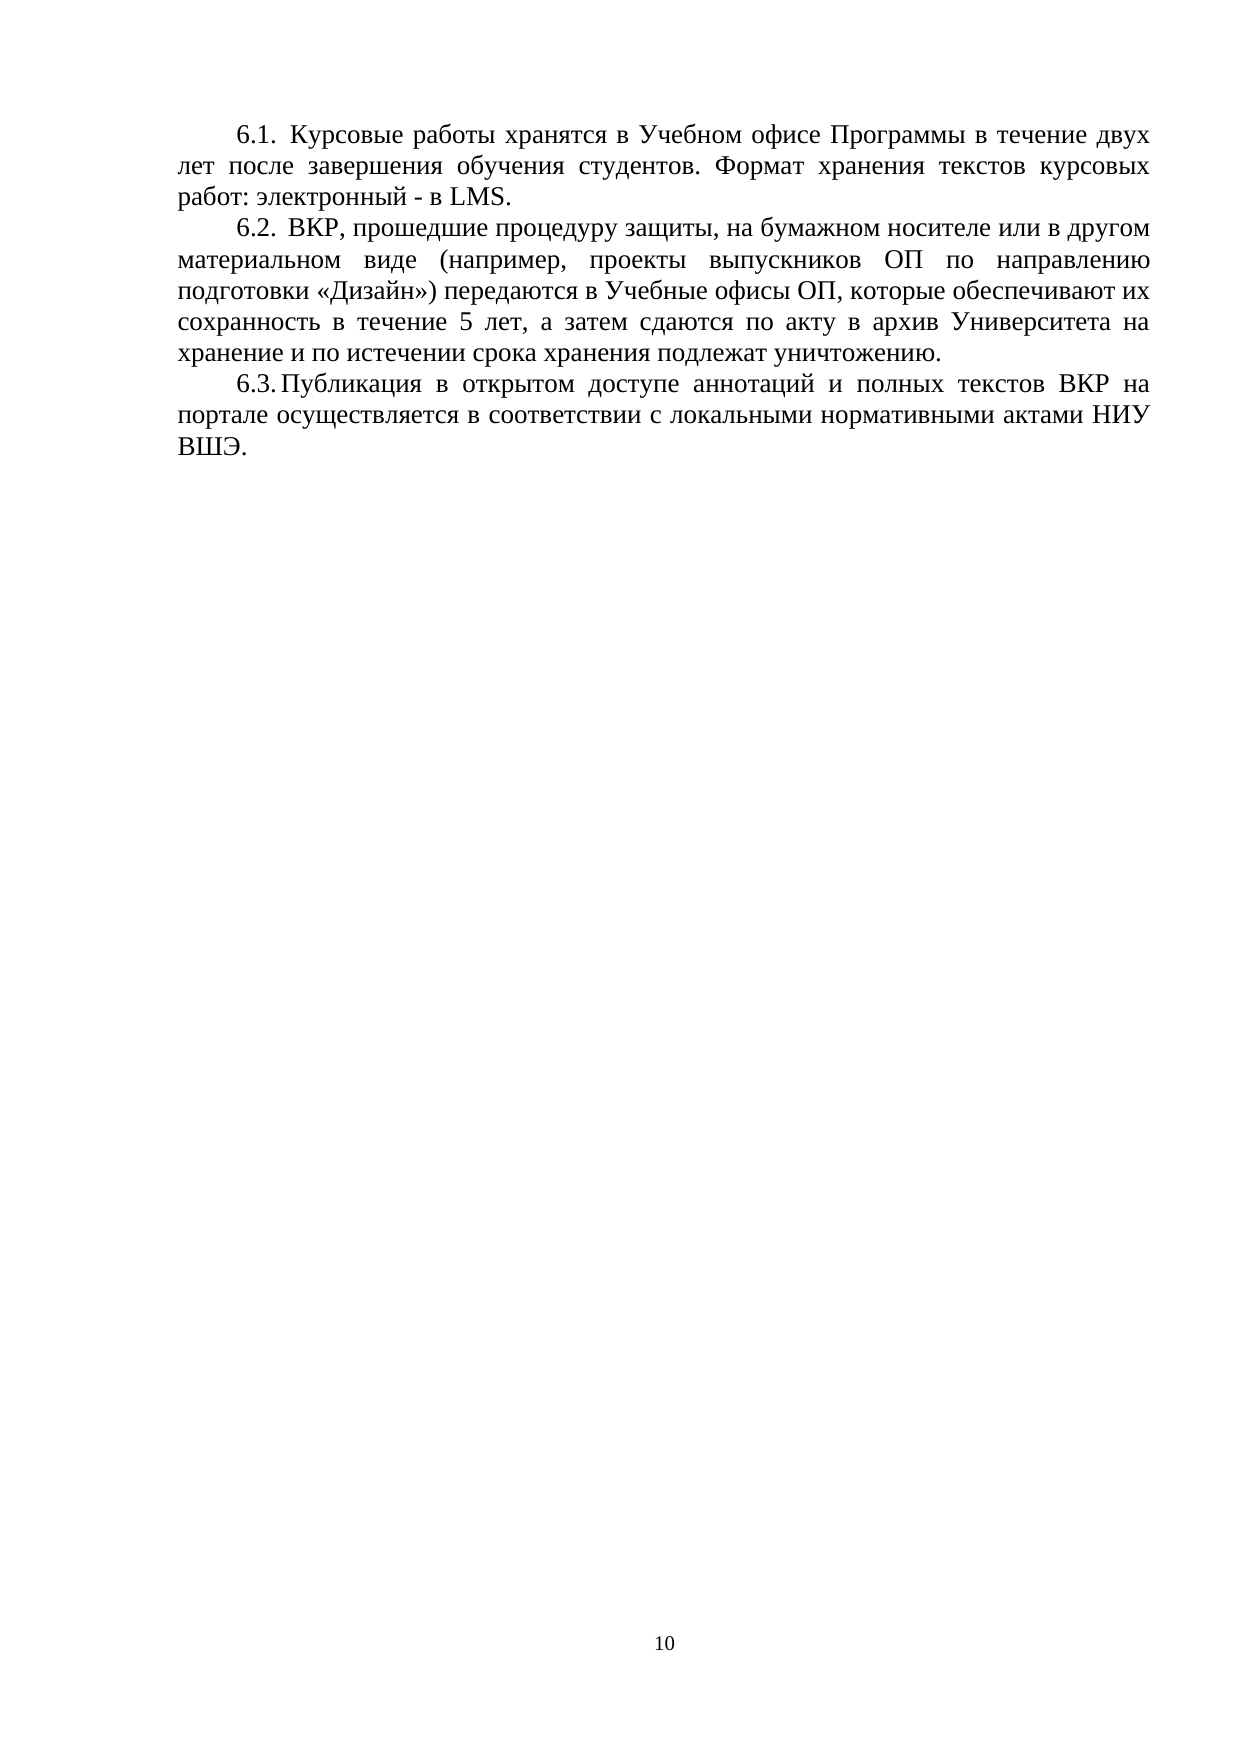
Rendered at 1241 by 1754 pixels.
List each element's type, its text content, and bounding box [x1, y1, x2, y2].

list ВКР, прошедшие процедуру защиты, на бумажном носителе или в другом материальном виде (например, проекты выпускников ОП по направлению подготовки «Дизайн») передаются в Учебные офисы ОП, которые обеспечивают их сохранность в течение 5 лет, а затем сдаются по акту в архив Университета на хранение и по истечении срока хранения подлежат уничтожению. [177, 212, 1152, 367]
list Курсовые работы хранятся в Учебном офисе Программы в течение двух лет после завершения обучения студентов. Формат хранения текстов курсовых работ: электронный - в LMS. [177, 118, 1152, 212]
list Публикация в открытом доступе аннотаций и полных текстов ВКР на портале осуществляется в соответствии с локальными нормативными актами НИУ ВШЭ. [177, 367, 1152, 461]
